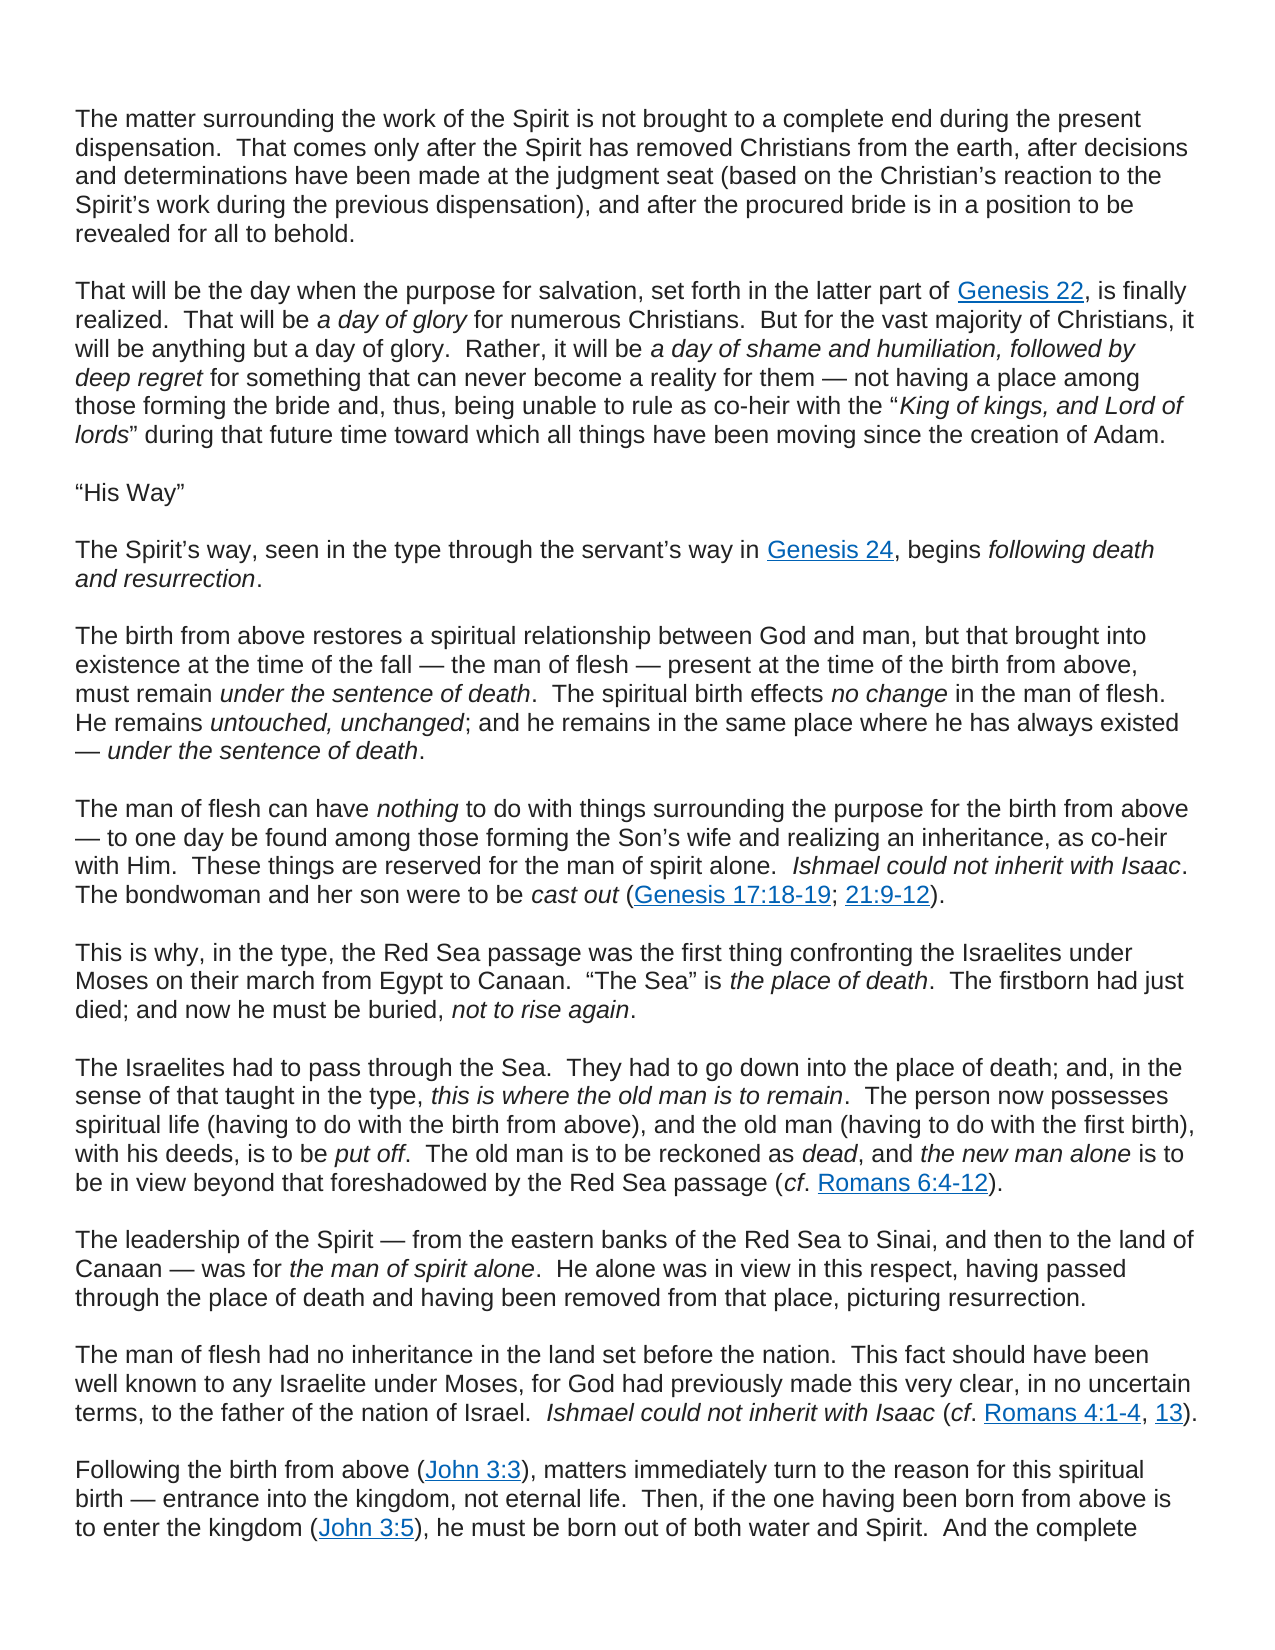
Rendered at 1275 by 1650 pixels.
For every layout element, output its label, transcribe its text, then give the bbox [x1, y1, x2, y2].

text The Israelites had to pass through the Sea. They had to go down into the place of death; and, in the sense of that taught in the type, this is where the old man is to remain. The person now possesses spiritual life (having to do with the birth from above), and the old man (having to do with the first birth), with his deeds, is to be put off. The old man is to be reckoned as dead, and the new man alone is to be in view beyond that foreshadowed by the Red Sea passage (cf. Romans 6:4-12). [75, 1052, 1200, 1196]
text The man of flesh had no inheritance in the land set before the nation. This fact should have been well known to any Israelite under Moses, for God had previously made this very clear, in no uncertain terms, to the father of the nation of Israel. Ishmael could not inherit with Isaac (cf. Romans 4:1-4, 13). [75, 1340, 1200, 1426]
text The birth from above restores a spiritual relationship between God and man, but that brought into existence at the time of the fall — the man of flesh — present at the time of the birth from above, must remain under the sentence of death. The spiritual birth effects no change in the man of flesh. He remains untouched, unchanged; and he remains in the same place where he has always existed — under the sentence of death. [75, 621, 1200, 765]
text The Spirit’s way, seen in the type through the servant’s way in Genesis 24, begins following death and resurrection. [75, 535, 1200, 592]
text The matter surrounding the work of the Spirit is not brought to a complete end during the present dispensation. That comes only after the Spirit has removed Christians from the earth, after decisions and determinations have been made at the judgment seat (based on the Christian’s reaction to the Spirit’s work during the previous dispensation), and after the procured bride is in a position to be revealed for all to behold. [75, 104, 1200, 247]
text That will be the day when the purpose for salvation, set forth in the latter part of Genesis 22, is finally realized. That will be a day of glory for numerous Christians. But for the vast majority of Christians, it will be anything but a day of glory. Rather, it will be a day of shame and humiliation, followed by deep regret for something that can never become a reality for them — not having a place among those forming the bride and, thus, being unable to rule as co-heir with the “King of kings, and Lord of lords” during that future time toward which all things have been moving since the creation of Adam. [75, 276, 1200, 449]
text The man of flesh can have nothing to do with things surrounding the purpose for the birth from above — to one day be found among those forming the Son’s wife and realizing an inheritance, as co-heir with Him. These things are reserved for the man of spirit alone. Ishmael could not inherit with Isaac. The bondwoman and her son were to be cast out (Genesis 17:18-19; 21:9-12). [75, 794, 1200, 909]
text The leadership of the Spirit — from the eastern banks of the Red Sea to Sinai, and then to the land of Canaan — was for the man of spirit alone. He alone was in view in this respect, having passed through the place of death and having been removed from that place, picturing resurrection. [75, 1225, 1200, 1311]
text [75, 1455, 1200, 1541]
text “His Way” [75, 477, 1200, 506]
text This is why, in the type, the Red Sea passage was the first thing confronting the Israelites under Moses on their march from Egypt to Canaan. “The Sea” is the place of death. The firstborn had just died; and now he must be buried, not to rise again. [75, 937, 1200, 1024]
